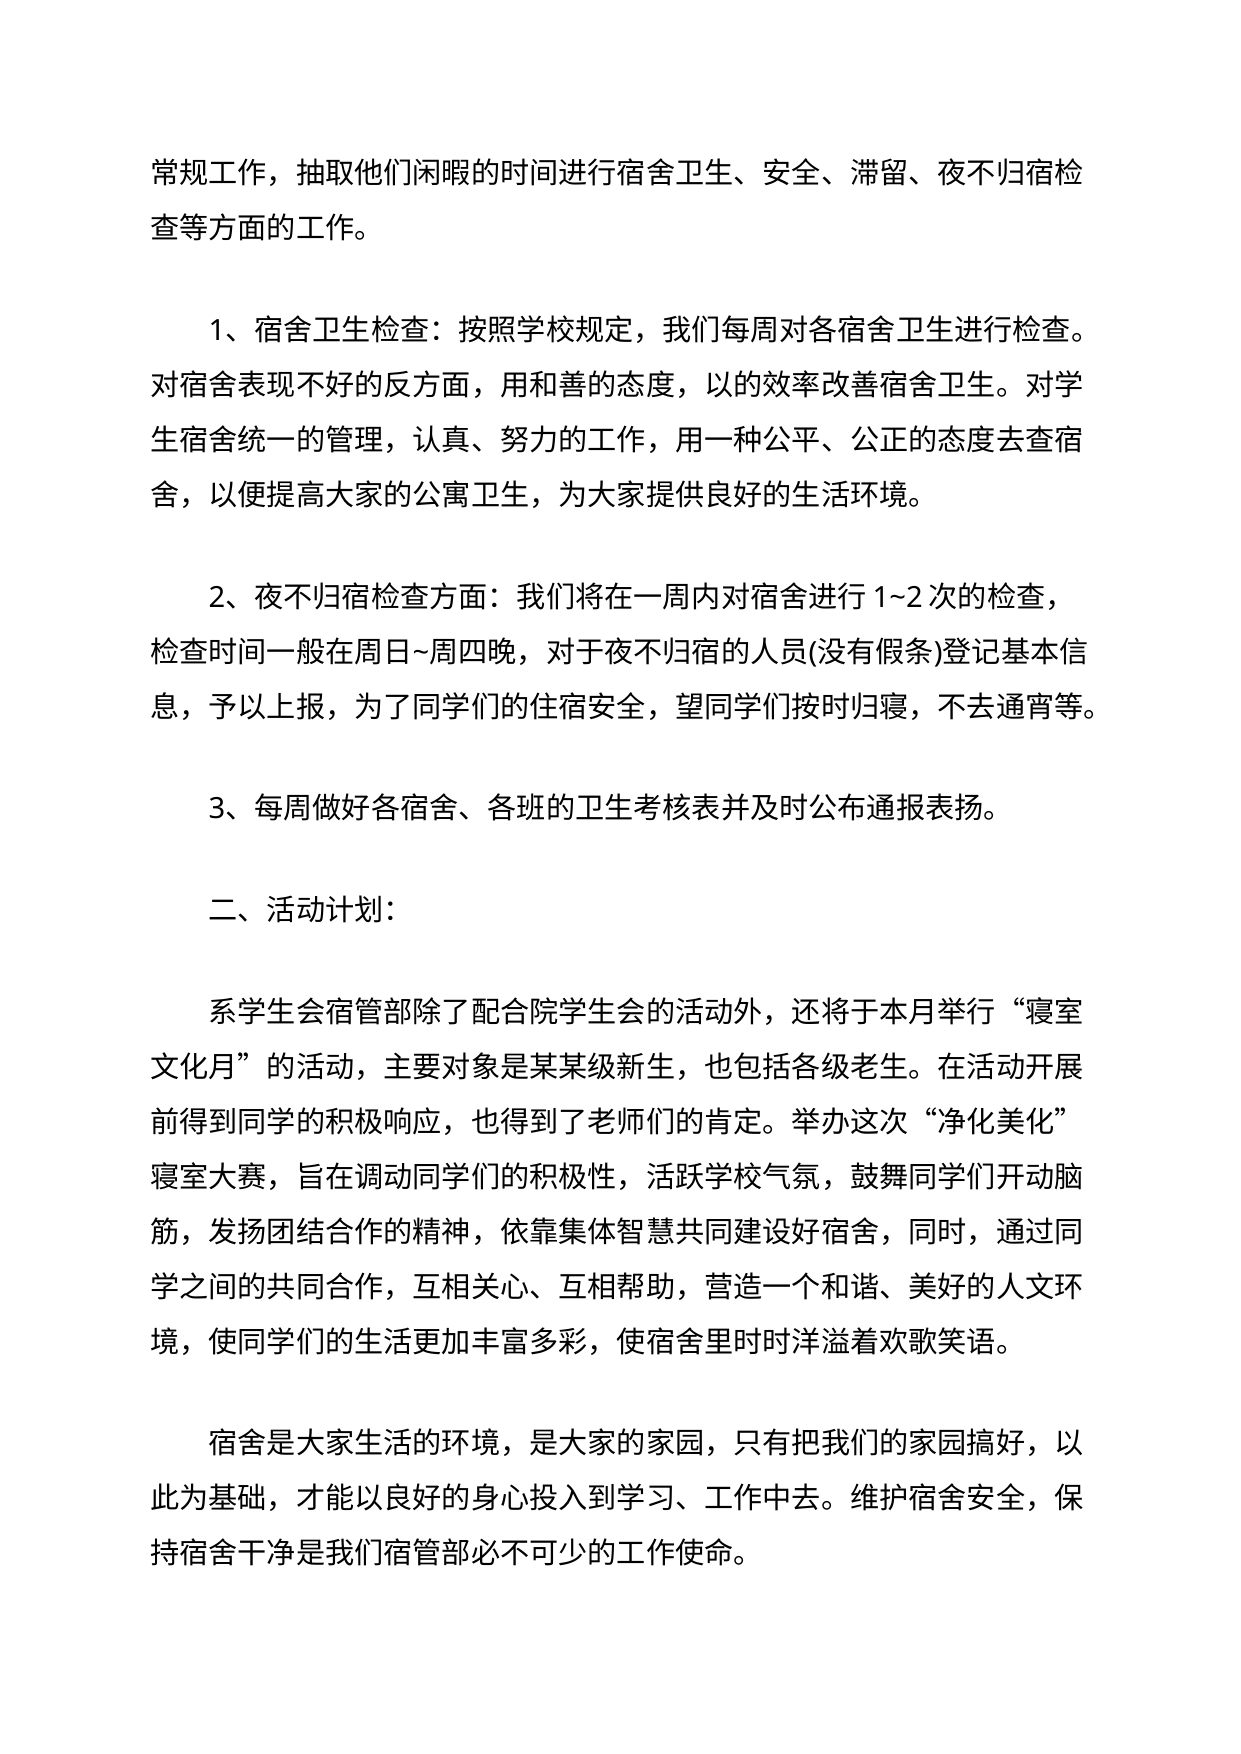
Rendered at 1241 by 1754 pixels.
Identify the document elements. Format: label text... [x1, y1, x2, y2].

text 宿舍是大家生活的环境，是大家的家园，只有把我们的家园搞好，以此为基础，才能以良好的身心投入到学习、工作中去。维护宿舍安全，保持宿舍干净是我们宿管部必不可少的工作使命。 [150, 1420, 1090, 1572]
text 3、每周做好各宿舍、各班的卫生考核表并及时公布通报表扬。 [150, 785, 1090, 827]
text 1、宿舍卫生检查：按照学校规定，我们每周对各宿舍卫生进行检查。对宿舍表现不好的反方面，用和善的态度，以的效率改善宿舍卫生。对学生宿舍统一的管理，认真、努力的工作，用一种公平、公正的态度去查宿舍，以便提高大家的公寓卫生，为大家提供良好的生活环境。 [150, 307, 1090, 514]
text 2、夜不归宿检查方面：我们将在一周内对宿舍进行1~2次的检查，检查时间一般在周日~周四晚，对于夜不归宿的人员(没有假条)登记基本信息，予以上报，为了同学们的住宿安全，望同学们按时归寝，不去通宵等。 [150, 573, 1090, 726]
text 系学生会宿管部除了配合院学生会的活动外，还将于本月举行“寝室文化月”的活动，主要对象是某某级新生，也包括各级老生。在活动开展前得到同学的积极响应，也得到了老师们的肯定。举办这次“净化美化”寝室大赛，旨在调动同学们的积极性，活跃学校气氛，鼓舞同学们开动脑筋，发扬团结合作的精神，依靠集体智慧共同建设好宿舍，同时，通过同学之间的共同合作，互相关心、互相帮助，营造一个和谐、美好的人文环境，使同学们的生活更加丰富多彩，使宿舍里时时洋溢着欢歌笑语。 [150, 989, 1090, 1360]
text 二、活动计划： [150, 887, 1090, 929]
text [150, 150, 1090, 247]
